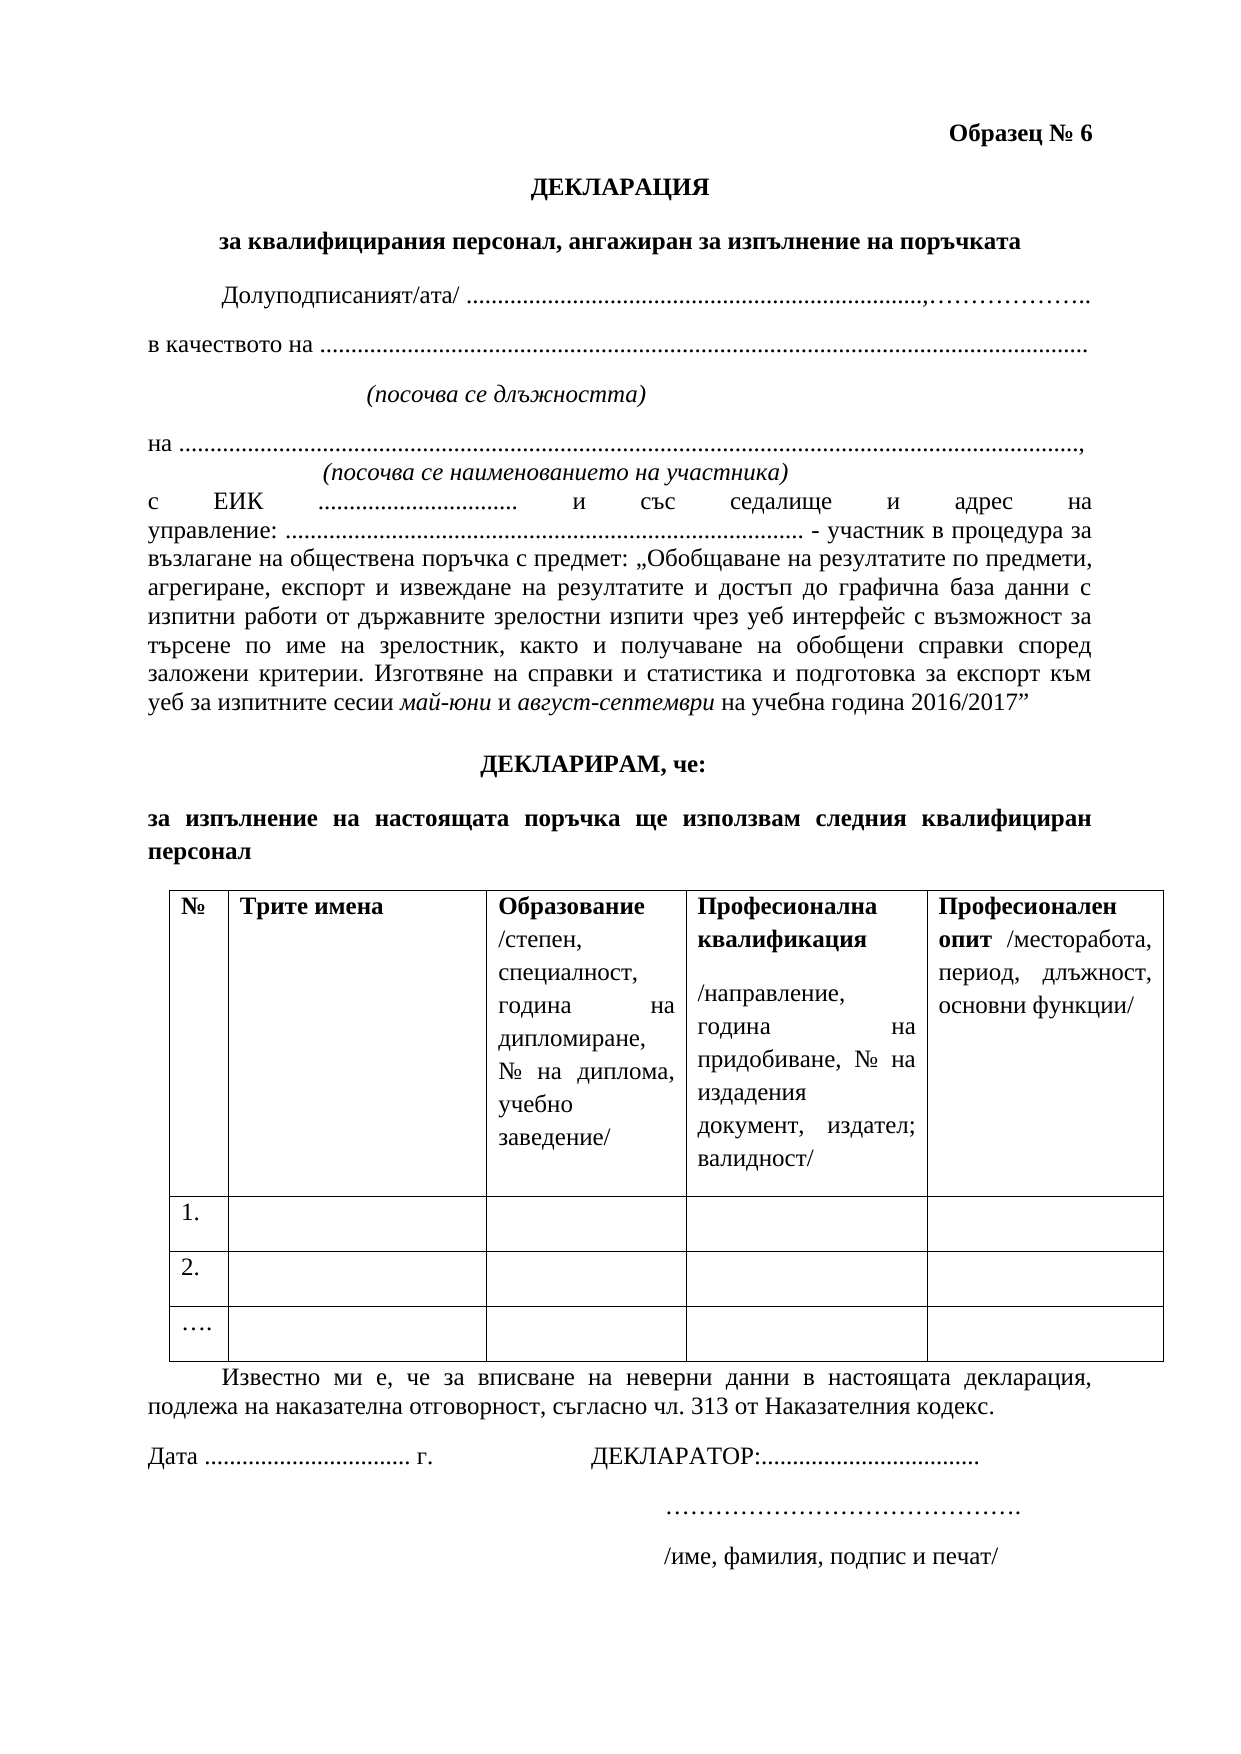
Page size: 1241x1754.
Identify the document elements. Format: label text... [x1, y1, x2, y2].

text в качеството на ........................................................................................................................... [148, 329, 1093, 358]
text Образец № 6 [148, 118, 1093, 147]
text ДЕКЛАРИРАМ, че: [443, 749, 1093, 778]
table_cell [928, 1252, 1163, 1306]
text Известно ми е, че за вписване на неверни данни в настоящата декларация, подлежа на наказателна отговорност, съгласно чл. 313 от Наказателния кодекс. [148, 1362, 1093, 1420]
table_cell [229, 1252, 486, 1306]
table_cell …. [170, 1307, 228, 1361]
table_cell [487, 1252, 686, 1306]
text ДЕКЛАРАЦИЯ [148, 172, 1093, 201]
text за изпълнение на настоящата поръчка ще използвам следния квалифициран персонал [148, 803, 1093, 865]
table_cell [928, 1307, 1163, 1361]
table_header Трите имена [229, 891, 486, 1196]
table_cell [687, 1197, 927, 1251]
list /име, фамилия, подпис и печат/ [664, 1541, 1093, 1570]
table_header Професионална квалификация /направление, година на придобиване, № на издадения документ, издател; валидност/ [687, 891, 927, 1196]
table_cell [229, 1197, 486, 1251]
text Долуподписаният/ата/ .........................................................................,……………….. [148, 280, 1093, 308]
table_cell [687, 1252, 927, 1306]
text на ................................................................................................................................................, [148, 428, 1093, 457]
text ……………………………………. [148, 1491, 1093, 1520]
table_header Професионален опит /месторабота, период, длъжност, основни функции/ [928, 891, 1163, 1196]
table_header № [170, 891, 228, 1196]
table_cell 2. [170, 1252, 228, 1306]
text Дата ................................. г. ДЕКЛАРАТОР:................................... [148, 1441, 1093, 1470]
table_cell [229, 1307, 486, 1361]
text с ЕИК ................................ и със седалище и адрес на управление: ................................................................................... - участник в процедура за възлагане на обществена поръчка с предмет: „Обобщаване на резултатите по предмети, агрегиране, експорт и извеждане на резултатите и достъп до графична база данни с изпитни работи от държавните зрелостни изпити чрез уеб интерфейс с възможност за търсене по име на зрелостник, както и получаване на обобщени справки според заложени критерии. Изготвяне на справки и статистика и подготовка за експорт към уеб за изпитните сесии май-юни и август-септември на учебна година 2016/2017” [148, 486, 1093, 716]
table_cell [928, 1197, 1163, 1251]
table_cell 1. [170, 1197, 228, 1251]
table_cell [487, 1197, 686, 1251]
text за квалифицирания персонал, ангажиран за изпълнение на поръчката [148, 226, 1093, 255]
table_cell [487, 1307, 686, 1361]
text (посочва се наименованието на участника) [148, 457, 1093, 486]
table_header Образование /степен, специалност, година на дипломиране, № на диплома, учебно заведение/ [487, 891, 686, 1196]
text (посочва се длъжността) [148, 379, 1093, 408]
table_cell [687, 1307, 927, 1361]
